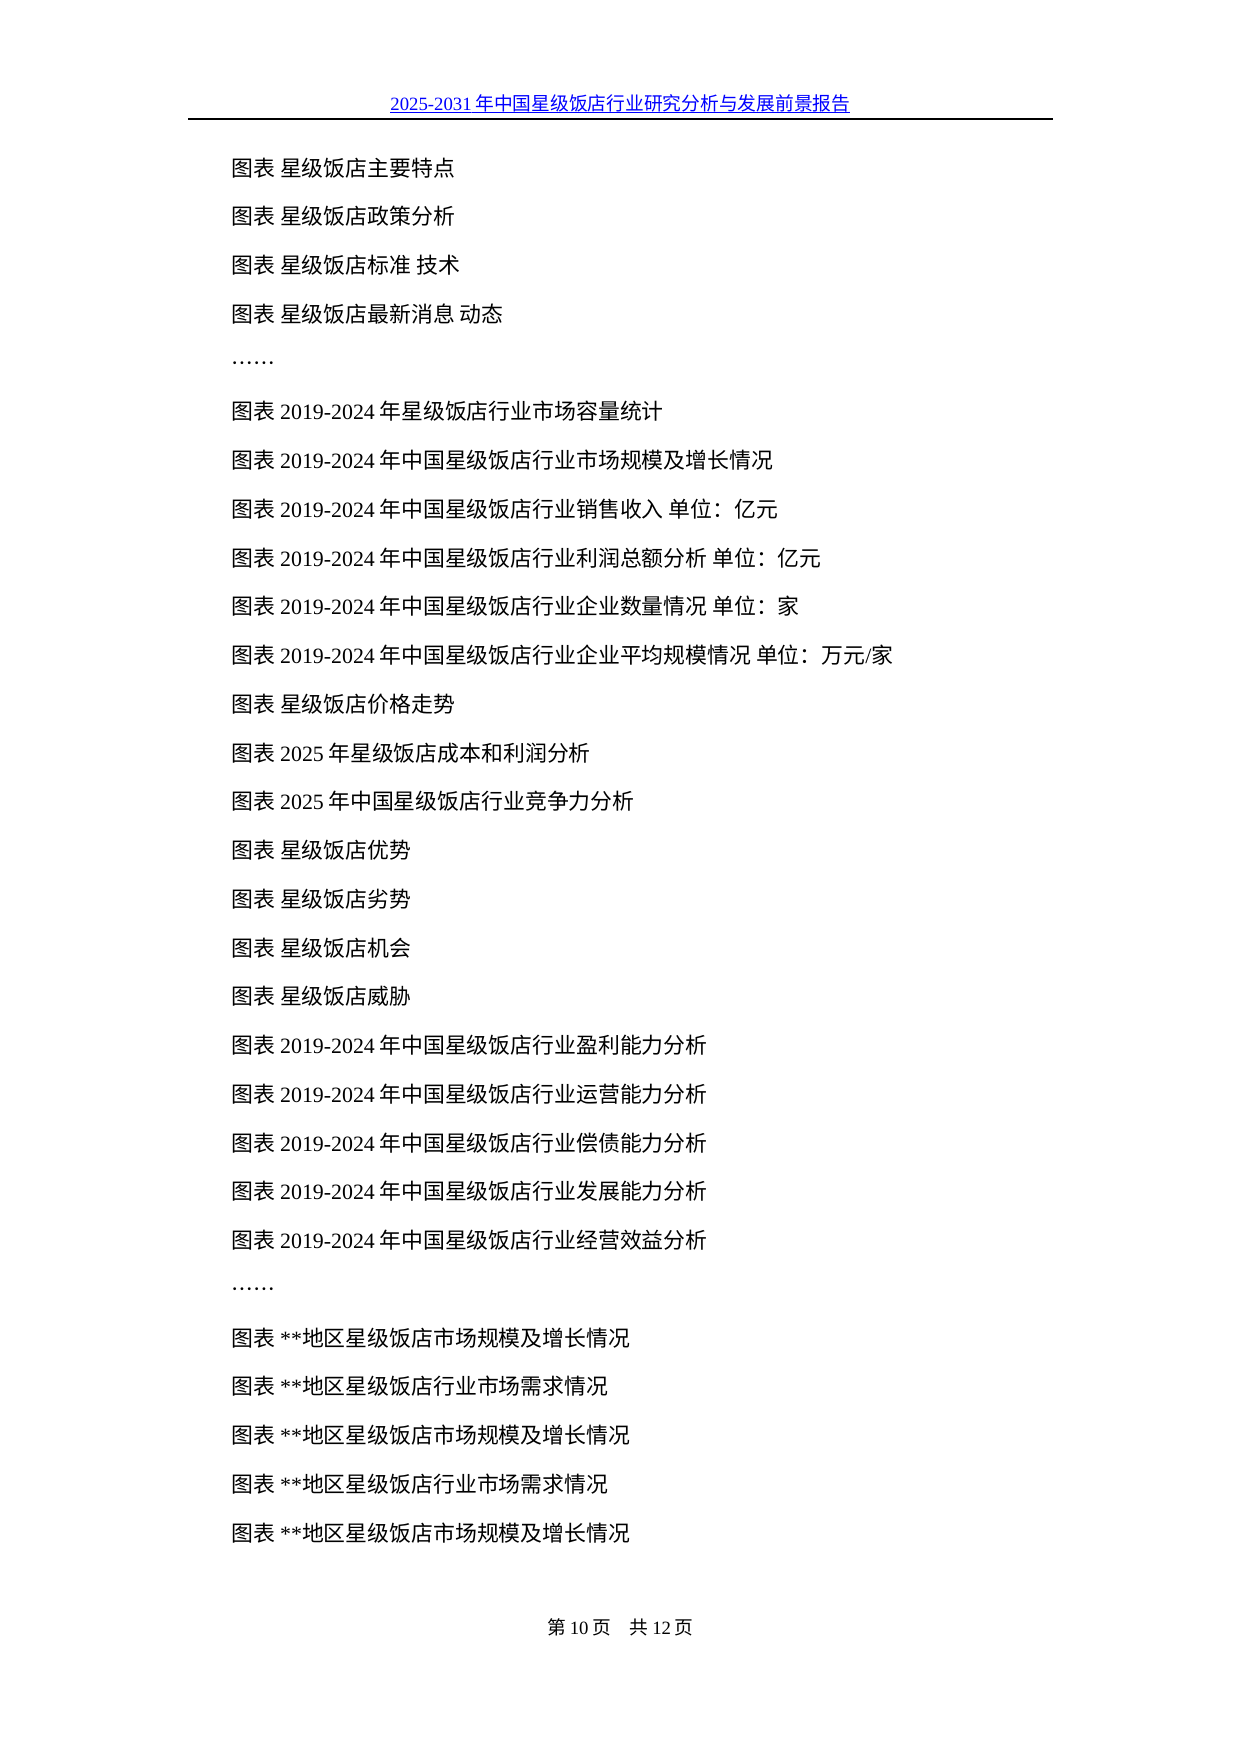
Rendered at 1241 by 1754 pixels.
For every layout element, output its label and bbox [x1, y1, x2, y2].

text [187, 150, 1053, 1548]
